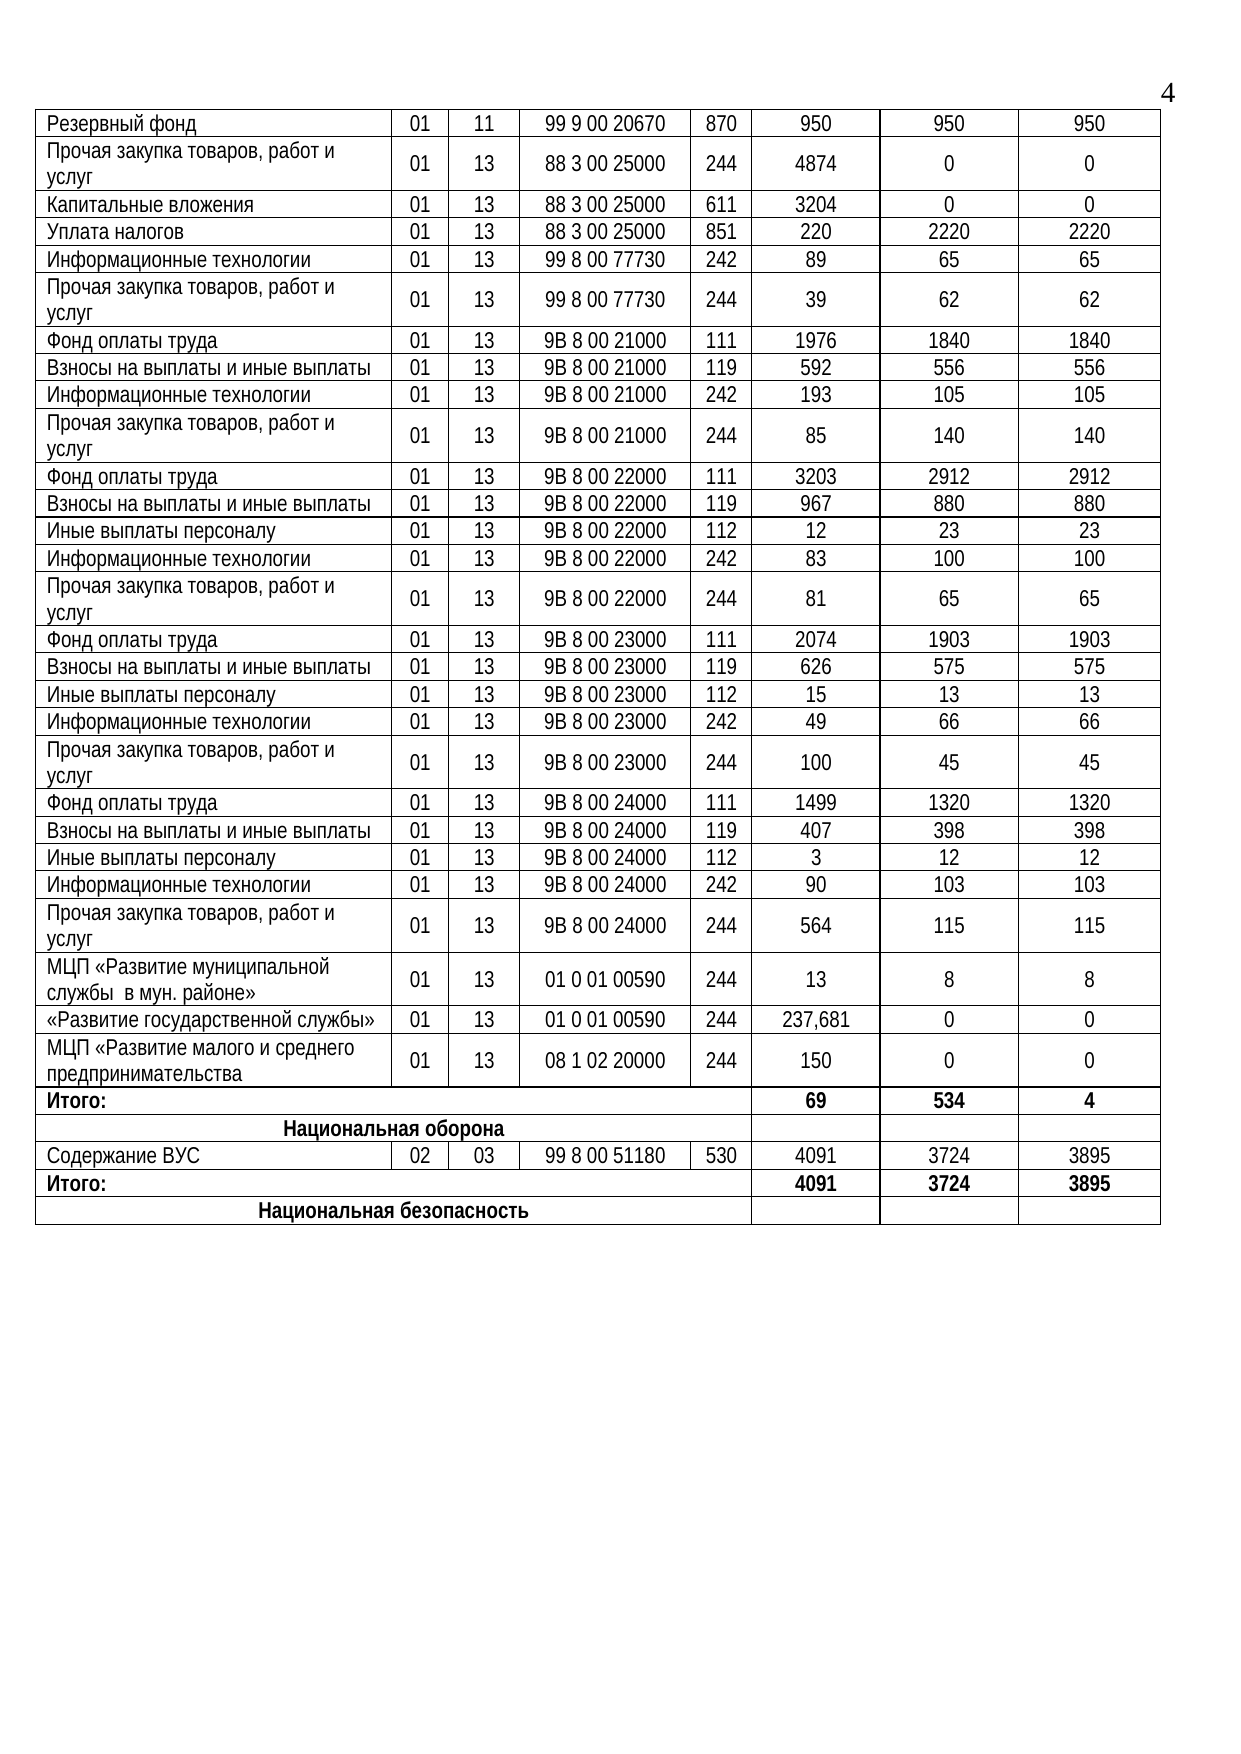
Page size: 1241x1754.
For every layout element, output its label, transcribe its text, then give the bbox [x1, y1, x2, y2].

table_cell Итого: [36, 1088, 751, 1114]
table_cell 13 [752, 953, 879, 1005]
table_cell 03 [449, 1142, 519, 1169]
table_cell 1903 [1019, 626, 1160, 652]
table_cell 39 [752, 273, 879, 326]
table_cell 01 [392, 626, 448, 652]
table_cell 9В 8 00 24000 [520, 817, 690, 843]
table_cell Взносы на выплаты и иные выплаты [36, 817, 391, 843]
table_cell 13 [449, 246, 519, 272]
table_cell 01 [392, 409, 448, 462]
table_cell 111 [691, 463, 751, 489]
table_cell 0 [881, 1006, 1018, 1033]
table_cell Иные выплаты персоналу [36, 844, 391, 870]
table_cell 950 [881, 110, 1018, 136]
table_cell 119 [691, 653, 751, 680]
table_cell 12 [752, 518, 879, 544]
table_cell Фонд оплаты труда [36, 463, 391, 489]
table_cell 0 [1019, 1006, 1160, 1033]
table_cell 3204 [752, 191, 879, 217]
table_cell 3724 [881, 1142, 1018, 1169]
table_cell 13 [449, 1006, 519, 1033]
table_cell 9В 8 00 23000 [520, 681, 690, 707]
table_cell 13 [449, 817, 519, 843]
table_cell 90 [752, 871, 879, 898]
table_cell 111 [691, 789, 751, 816]
table_cell 88 3 00 25000 [520, 191, 690, 217]
table_cell 1903 [881, 626, 1018, 652]
table_cell [881, 1197, 1018, 1223]
table_cell Прочая закупка товаров, работ и услуг [36, 899, 391, 952]
table_cell 1320 [1019, 789, 1160, 816]
table_cell 119 [691, 817, 751, 843]
table_cell 244 [691, 273, 751, 326]
table_cell 15 [752, 681, 879, 707]
table_cell 45 [1019, 736, 1160, 788]
table_cell Национальная безопасность [36, 1197, 751, 1223]
table_cell 9В 8 00 24000 [520, 789, 690, 816]
table_cell 2220 [1019, 218, 1160, 244]
table_cell 62 [881, 273, 1018, 326]
table_cell 45379,8 [1019, 1088, 1160, 1114]
table_cell Национальная оборона [36, 1115, 751, 1141]
table_cell 103 [1019, 871, 1160, 898]
table_cell 01 [392, 246, 448, 272]
table_cell 237,681 [752, 1006, 879, 1033]
table_cell 119 [691, 354, 751, 380]
table_cell 3895 [1019, 1170, 1160, 1196]
table_cell 398 [881, 817, 1018, 843]
table_cell 244 [691, 1034, 751, 1086]
table_cell 115 [1019, 899, 1160, 952]
table_cell 950 [1019, 110, 1160, 136]
table_cell 01 [392, 817, 448, 843]
table_cell 564 [752, 899, 879, 952]
table_cell 967 [752, 490, 879, 516]
table_cell Взносы на выплаты и иные выплаты [36, 354, 391, 380]
table_cell 244 [691, 899, 751, 952]
table_cell 193 [752, 381, 879, 408]
table_cell Иные выплаты персоналу [36, 518, 391, 544]
table_cell 65 [1019, 572, 1160, 625]
table_cell 1499 [752, 789, 879, 816]
table_cell 9В 8 00 22000 [520, 490, 690, 516]
table_cell «Развитие государственной службы» [36, 1006, 391, 1033]
table_cell 242 [691, 381, 751, 408]
table_cell 08 1 02 20000 [520, 1034, 690, 1086]
table_cell 140 [1019, 409, 1160, 462]
table_cell 2912 [881, 463, 1018, 489]
table_cell Фонд оплаты труда [36, 626, 391, 652]
table_cell 13 [449, 273, 519, 326]
table_cell 112 [691, 844, 751, 870]
table_cell 01 [392, 191, 448, 217]
table_cell 103 [881, 871, 1018, 898]
table_cell 9В 8 00 23000 [520, 653, 690, 680]
table_cell Содержание ВУС [36, 1142, 391, 1169]
table_cell 1320 [881, 789, 1018, 816]
table_cell 530 [691, 1142, 751, 1169]
table_cell 01 [392, 899, 448, 952]
table_cell [1019, 1115, 1160, 1141]
table_cell 88 3 00 25000 [520, 137, 690, 190]
table_cell 0 [881, 191, 1018, 217]
table_cell 851 [691, 218, 751, 244]
table_cell 01 [392, 708, 448, 734]
table_cell Прочая закупка товаров, работ и услуг [36, 273, 391, 326]
table_cell 4874 [752, 137, 879, 190]
table_cell 870 [691, 110, 751, 136]
table_cell 01 [392, 736, 448, 788]
table_cell 244 [691, 1006, 751, 1033]
table_cell 65 [881, 246, 1018, 272]
table_cell 45342,7 [881, 1088, 1018, 1114]
table_cell 9В 8 00 23000 [520, 708, 690, 734]
table_cell 950 [752, 110, 879, 136]
table_cell [752, 1115, 879, 1141]
table_cell 13 [449, 137, 519, 190]
table_cell 45 [881, 736, 1018, 788]
table_cell 242 [691, 871, 751, 898]
table_cell 01 [392, 273, 448, 326]
table_cell 244 [691, 953, 751, 1005]
table_cell 01 [392, 844, 448, 870]
table_cell 9В 8 00 22000 [520, 463, 690, 489]
table_cell 9В 8 00 21000 [520, 381, 690, 408]
table_cell [1019, 1197, 1160, 1223]
table_cell 13 [1019, 681, 1160, 707]
table_cell 99 8 00 77730 [520, 273, 690, 326]
table_cell 244 [691, 409, 751, 462]
table_cell 100 [881, 545, 1018, 571]
table_cell 13 [449, 191, 519, 217]
table_cell 01 [392, 354, 448, 380]
table_cell 2220 [881, 218, 1018, 244]
table_cell 244 [691, 137, 751, 190]
table_cell 01 0 01 00590 [520, 1006, 690, 1033]
table_cell Резервный фонд [36, 110, 391, 136]
table_cell 880 [1019, 490, 1160, 516]
table_cell 12 [881, 844, 1018, 870]
table_cell 9В 8 00 21000 [520, 327, 690, 353]
table_cell 9В 8 00 24000 [520, 844, 690, 870]
table_cell 13 [881, 681, 1018, 707]
table_cell 13 [449, 354, 519, 380]
table_cell 9В 8 00 21000 [520, 409, 690, 462]
table_cell 244 [691, 736, 751, 788]
table_cell 9В 8 00 23000 [520, 626, 690, 652]
table_cell 9В 8 00 22000 [520, 545, 690, 571]
table_cell 3203 [752, 463, 879, 489]
table_cell 02 [392, 1142, 448, 1169]
table_cell 01 [392, 681, 448, 707]
table_cell 242 [691, 246, 751, 272]
table_cell 407 [752, 817, 879, 843]
table_cell 13 [449, 327, 519, 353]
table_cell 9В 8 00 24000 [520, 899, 690, 952]
table_cell 100 [1019, 545, 1160, 571]
table_cell 626 [752, 653, 879, 680]
table_cell 13 [449, 626, 519, 652]
table_cell МЦП «Развитие малого и среднего предпринимательства [36, 1034, 391, 1086]
table_cell Иные выплаты персоналу [36, 681, 391, 707]
table_cell 89 [752, 246, 879, 272]
table_cell 13 [449, 381, 519, 408]
table_cell [752, 1197, 879, 1223]
table_cell 99 8 00 51180 [520, 1142, 690, 1169]
table_cell 85 [752, 409, 879, 462]
table_cell 105 [881, 381, 1018, 408]
table_cell 65 [1019, 246, 1160, 272]
table_cell 3895 [1019, 1142, 1160, 1169]
table_cell 150 [752, 1034, 879, 1086]
table_cell 2912 [1019, 463, 1160, 489]
table_cell 13 [449, 572, 519, 625]
table_cell 880 [881, 490, 1018, 516]
table_cell 01 [392, 572, 448, 625]
table_cell 140 [881, 409, 1018, 462]
table_cell 83 [752, 545, 879, 571]
table_cell 13 [449, 899, 519, 952]
table_cell 398 [1019, 817, 1160, 843]
table_cell 0 [881, 137, 1018, 190]
table_cell Прочая закупка товаров, работ и услуг [36, 137, 391, 190]
table_cell 11 [449, 110, 519, 136]
table_cell 13 [449, 953, 519, 1005]
table_cell 0 [1019, 191, 1160, 217]
table_cell 13 [449, 844, 519, 870]
table_cell 13 [449, 789, 519, 816]
table_cell 99 8 00 77730 [520, 246, 690, 272]
table_cell Прочая закупка товаров, работ и услуг [36, 409, 391, 462]
table_cell Взносы на выплаты и иные выплаты [36, 490, 391, 516]
table_cell 01 [392, 137, 448, 190]
table_cell 105 [1019, 381, 1160, 408]
table_cell 81 [752, 572, 879, 625]
table_cell 01 [392, 218, 448, 244]
table_cell 13 [449, 218, 519, 244]
table_cell 13 [449, 463, 519, 489]
table_cell 13 [449, 653, 519, 680]
table_cell 111 [691, 327, 751, 353]
table_cell 13 [449, 708, 519, 734]
table_cell 4091 [752, 1170, 879, 1196]
table_cell 01 [392, 110, 448, 136]
table_cell 01 [392, 789, 448, 816]
table_cell 23 [1019, 518, 1160, 544]
table_cell Итого: [36, 1170, 751, 1196]
table_cell 9В 8 00 23000 [520, 736, 690, 788]
table_cell 2074 [752, 626, 879, 652]
table_cell 13 [449, 871, 519, 898]
table_cell 119 [691, 490, 751, 516]
table_cell 592 [752, 354, 879, 380]
table_cell 100 [752, 736, 879, 788]
table_cell 9В 8 00 22000 [520, 572, 690, 625]
table_cell 0 [881, 1034, 1018, 1086]
table_cell 611 [691, 191, 751, 217]
table_cell 13 [449, 518, 519, 544]
table_cell Уплата налогов [36, 218, 391, 244]
table_cell Фонд оплаты труда [36, 789, 391, 816]
table_cell 13 [449, 409, 519, 462]
table_cell 49 [752, 708, 879, 734]
table_cell 01 [392, 381, 448, 408]
table_cell 01 [392, 518, 448, 544]
table_cell 112 [691, 518, 751, 544]
table_cell 01 [392, 490, 448, 516]
table_cell Фонд оплаты труда [36, 327, 391, 353]
table_cell 13 [449, 736, 519, 788]
table_cell 01 [392, 1034, 448, 1086]
table_cell Информационные технологии [36, 545, 391, 571]
table_cell 13 [449, 490, 519, 516]
table_cell 556 [881, 354, 1018, 380]
table_cell 115 [881, 899, 1018, 952]
table_cell Прочая закупка товаров, работ и услуг [36, 572, 391, 625]
table_cell 65 [881, 572, 1018, 625]
table_cell 242 [691, 708, 751, 734]
table_cell 01 [392, 871, 448, 898]
table_cell 66 [1019, 708, 1160, 734]
table_cell Взносы на выплаты и иные выплаты [36, 653, 391, 680]
table_cell 62 [1019, 273, 1160, 326]
table_cell 244 [691, 572, 751, 625]
table_cell 575 [1019, 653, 1160, 680]
table_cell 13 [449, 681, 519, 707]
table_cell 4091 [752, 1142, 879, 1169]
table_cell Информационные технологии [36, 708, 391, 734]
table_cell 111 [691, 626, 751, 652]
table_cell 23 [881, 518, 1018, 544]
table_cell Информационные технологии [36, 381, 391, 408]
table_cell Информационные технологии [36, 246, 391, 272]
table_cell 9В 8 00 22000 [520, 518, 690, 544]
table_cell 1840 [881, 327, 1018, 353]
table_cell Прочая закупка товаров, работ и услуг [36, 736, 391, 788]
table_cell 01 [392, 953, 448, 1005]
table_cell 55046,181 [752, 1088, 879, 1114]
table_cell Информационные технологии [36, 871, 391, 898]
table_cell 01 [392, 463, 448, 489]
table_cell 8 [881, 953, 1018, 1005]
table_cell 242 [691, 545, 751, 571]
table_cell 8 [1019, 953, 1160, 1005]
table_cell 220 [752, 218, 879, 244]
table_cell 01 [392, 1006, 448, 1033]
table_cell 01 [392, 653, 448, 680]
table_cell Капитальные вложения [36, 191, 391, 217]
table_cell 01 [392, 545, 448, 571]
table_cell 13 [449, 545, 519, 571]
table_cell 01 [392, 327, 448, 353]
table_cell 3724 [881, 1170, 1018, 1196]
table_cell 99 9 00 20670 [520, 110, 690, 136]
table_cell 575 [881, 653, 1018, 680]
table_cell 9В 8 00 24000 [520, 871, 690, 898]
table_cell 01 0 01 00590 [520, 953, 690, 1005]
table_cell 0 [1019, 1034, 1160, 1086]
table_cell 1840 [1019, 327, 1160, 353]
table_cell 12 [1019, 844, 1160, 870]
table_cell 13 [449, 1034, 519, 1086]
table_cell МЦП «Развитие муниципальной службы в мун. районе» [36, 953, 391, 1005]
table_cell 1976 [752, 327, 879, 353]
table_cell 66 [881, 708, 1018, 734]
table_cell 9В 8 00 21000 [520, 354, 690, 380]
table_cell 0 [1019, 137, 1160, 190]
table_cell 3 [752, 844, 879, 870]
table_cell 88 3 00 25000 [520, 218, 690, 244]
table_cell 556 [1019, 354, 1160, 380]
table_cell 112 [691, 681, 751, 707]
table_cell [881, 1115, 1018, 1141]
